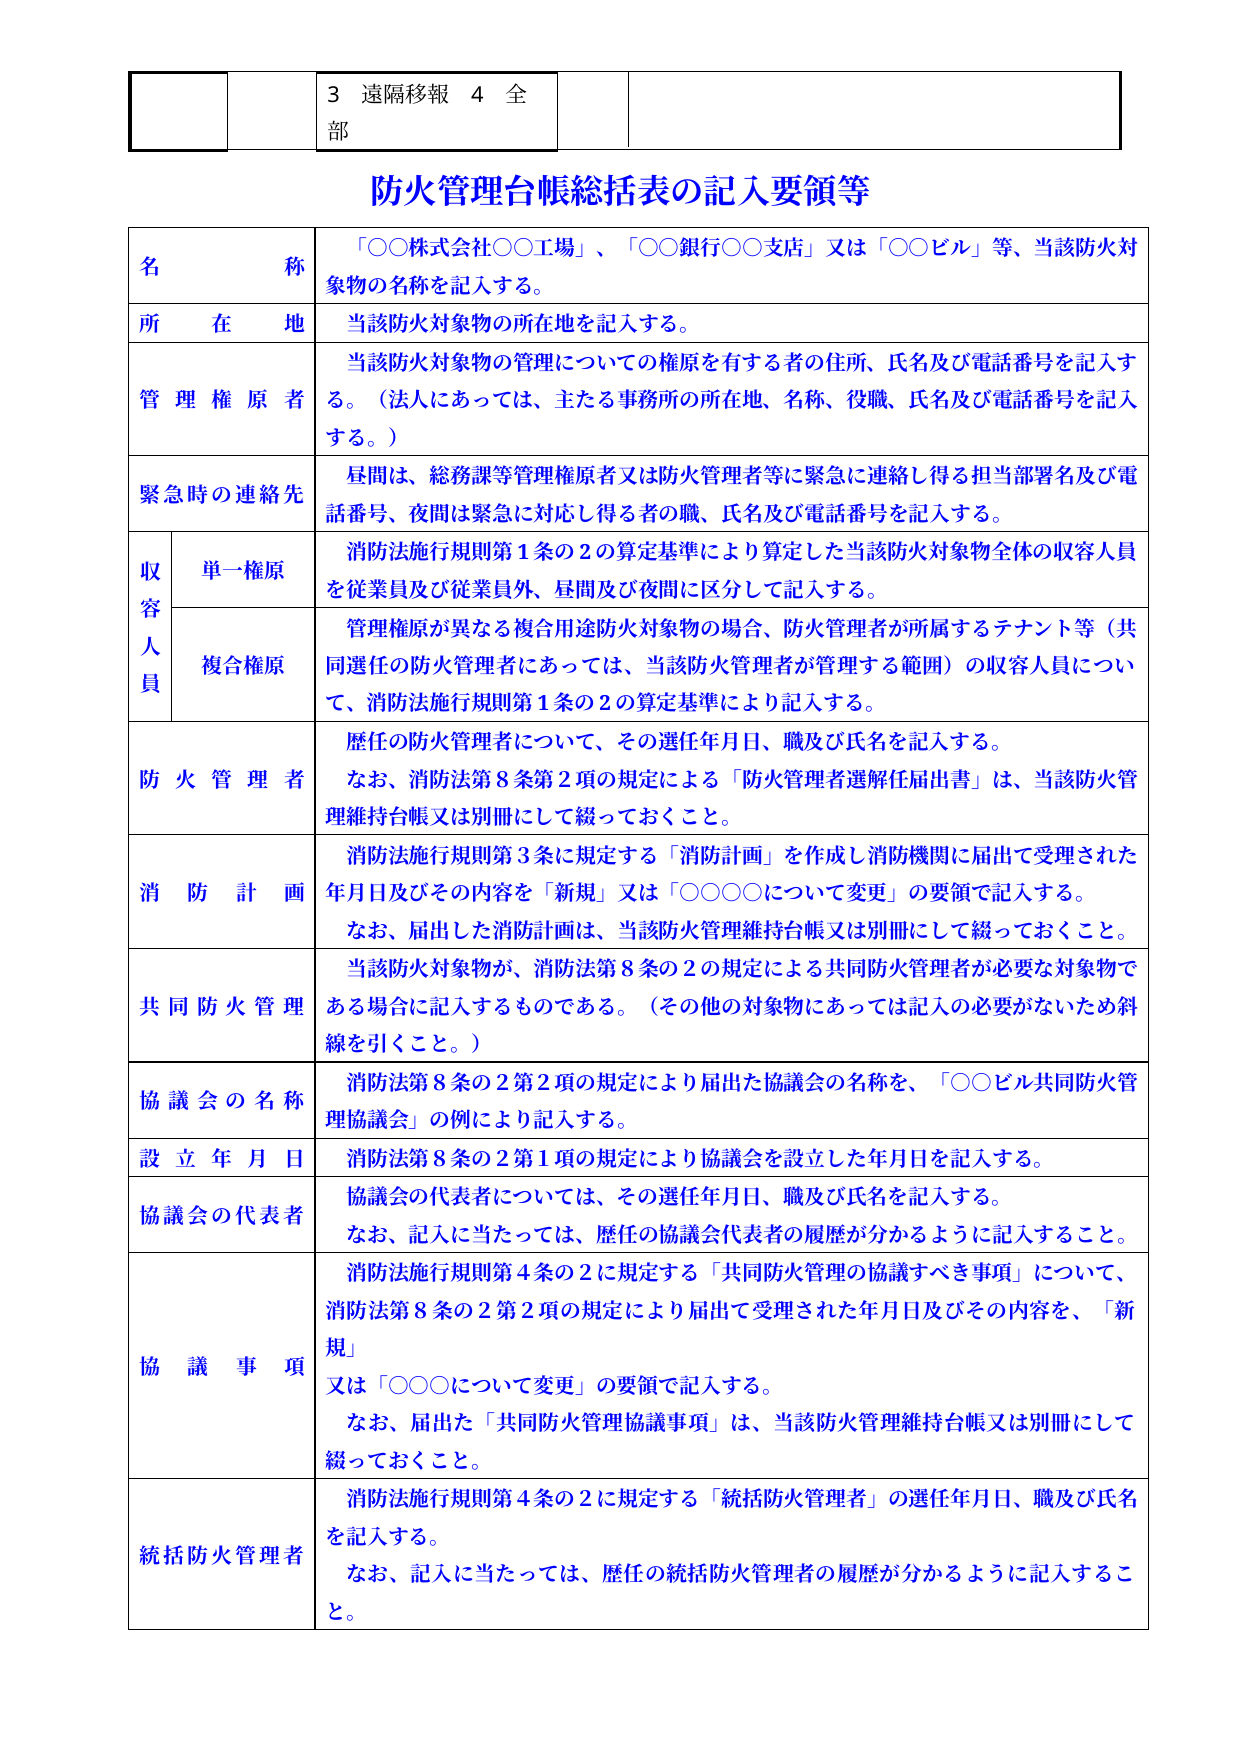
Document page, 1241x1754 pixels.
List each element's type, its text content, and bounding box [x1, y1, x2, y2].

table_cell 緊急時の連絡先 [129, 456, 314, 531]
table_cell 複合権原 [172, 608, 314, 721]
table_cell 当該防火対象物の所在地を記入する。 [316, 304, 1148, 342]
table_cell 防火管理者 [129, 722, 314, 834]
table_cell [132, 74, 227, 149]
table_cell 協議事項 [129, 1253, 314, 1478]
table_cell 協議会の代表者 [129, 1177, 314, 1252]
table_cell 当該防火対象物が、消防法第８条の２の規定による共同防火管理者が必要な対象物である場合に記入するものである。（その他の対象物にあっては記入の必要がないため斜線を引くこと。） [316, 949, 1148, 1061]
table_cell 収容人員 [129, 532, 171, 721]
table_cell 消防法第８条の２第２項の規定により届出た協議会の名称を、「○○ビル共同防火管理協議会」の例により記入する。 [316, 1063, 1148, 1137]
text 防火管理台帳総括表の記入要領等 [118, 152, 1122, 227]
table_cell 協議会の名称 [129, 1063, 314, 1137]
table_cell 所在地 [129, 304, 314, 342]
table_cell 協議会の代表者については、その選任年月日、職及び氏名を記入する。 なお、記入に当たっては、歴任の協議会代表者の履歴が分かるように記入すること。 [316, 1177, 1148, 1252]
table_cell 当該防火対象物の管理についての権原を有する者の住所、氏名及び電話番号を記入する。（法人にあっては、主たる事務所の所在地、名称、役職、氏名及び電話番号を記入する。） [316, 343, 1148, 455]
table_cell 3 遠隔移報 4 全部 [317, 74, 557, 149]
table_cell 昼間は、総務課等管理権原者又は防火管理者等に緊急に連絡し得る担当部署名及び電話番号、夜間は緊急に対応し得る者の職、氏名及び電話番号を記入する。 [316, 456, 1148, 531]
table_cell 単一権原 [172, 532, 314, 607]
table_cell 共同防火管理 [129, 949, 314, 1061]
table_header 名称 [129, 228, 314, 303]
table_cell 消防法施行規則第３条に規定する「消防計画」を作成し消防機関に届出て受理された年月日及びその内容を「新規」又は「○○○○について変更」の要領で記入する。 なお、届出した消防計画は、当該防火管理維持台帳又は別冊にして綴っておくこと。 [316, 835, 1148, 948]
table_cell 管理権原者 [129, 343, 314, 455]
table_cell 消防法施行規則第４条の２に規定する「共同防火管理の協議すべき事項」について、消防法第８条の２第２項の規定により届出て受理された年月日及びその内容を、「新規」 又は「○○○について変更」の要領で記入する。 なお、届出た「共同防火管理協議事項」は、当該防火管理維持台帳又は別冊にして綴っておくこと。 [316, 1253, 1148, 1478]
table_cell 統括防火管理者 [129, 1479, 314, 1629]
table_cell 消防法施行規則第４条の２に規定する「統括防火管理者」の選任年月日、職及び氏名を記入する。 なお、記入に当たっては、歴任の統括防火管理者の履歴が分かるように記入すること。 [316, 1479, 1148, 1629]
table_cell 消防計画 [129, 835, 314, 948]
table_header 「○○株式会社○○工場」、「○○銀行○○支店」又は「○○ビル」等、当該防火対象物の名称を記入する。 [316, 228, 1148, 303]
table_cell 消防法施行規則第1条の2の算定基準により算定した当該防火対象物全体の収容人員を従業員及び従業員外、昼間及び夜間に区分して記入する。 [316, 532, 1148, 607]
table_cell 設立年月日 [129, 1139, 314, 1176]
table_cell 消防法第８条の２第１項の規定により協議会を設立した年月日を記入する。 [316, 1139, 1148, 1176]
table_cell 管理権原が異なる複合用途防火対象物の場合、防火管理者が所属するテナント等（共同選任の防火管理者にあっては、当該防火管理者が管理する範囲）の収容人員について、消防法施行規則第1条の2の算定基準により記入する。 [316, 608, 1148, 721]
table_cell 歴任の防火管理者について、その選任年月日、職及び氏名を記入する。 なお、消防法第８条第２項の規定による「防火管理者選解任届出書」は、当該防火管理維持台帳又は別冊にして綴っておくこと。 [316, 722, 1148, 834]
